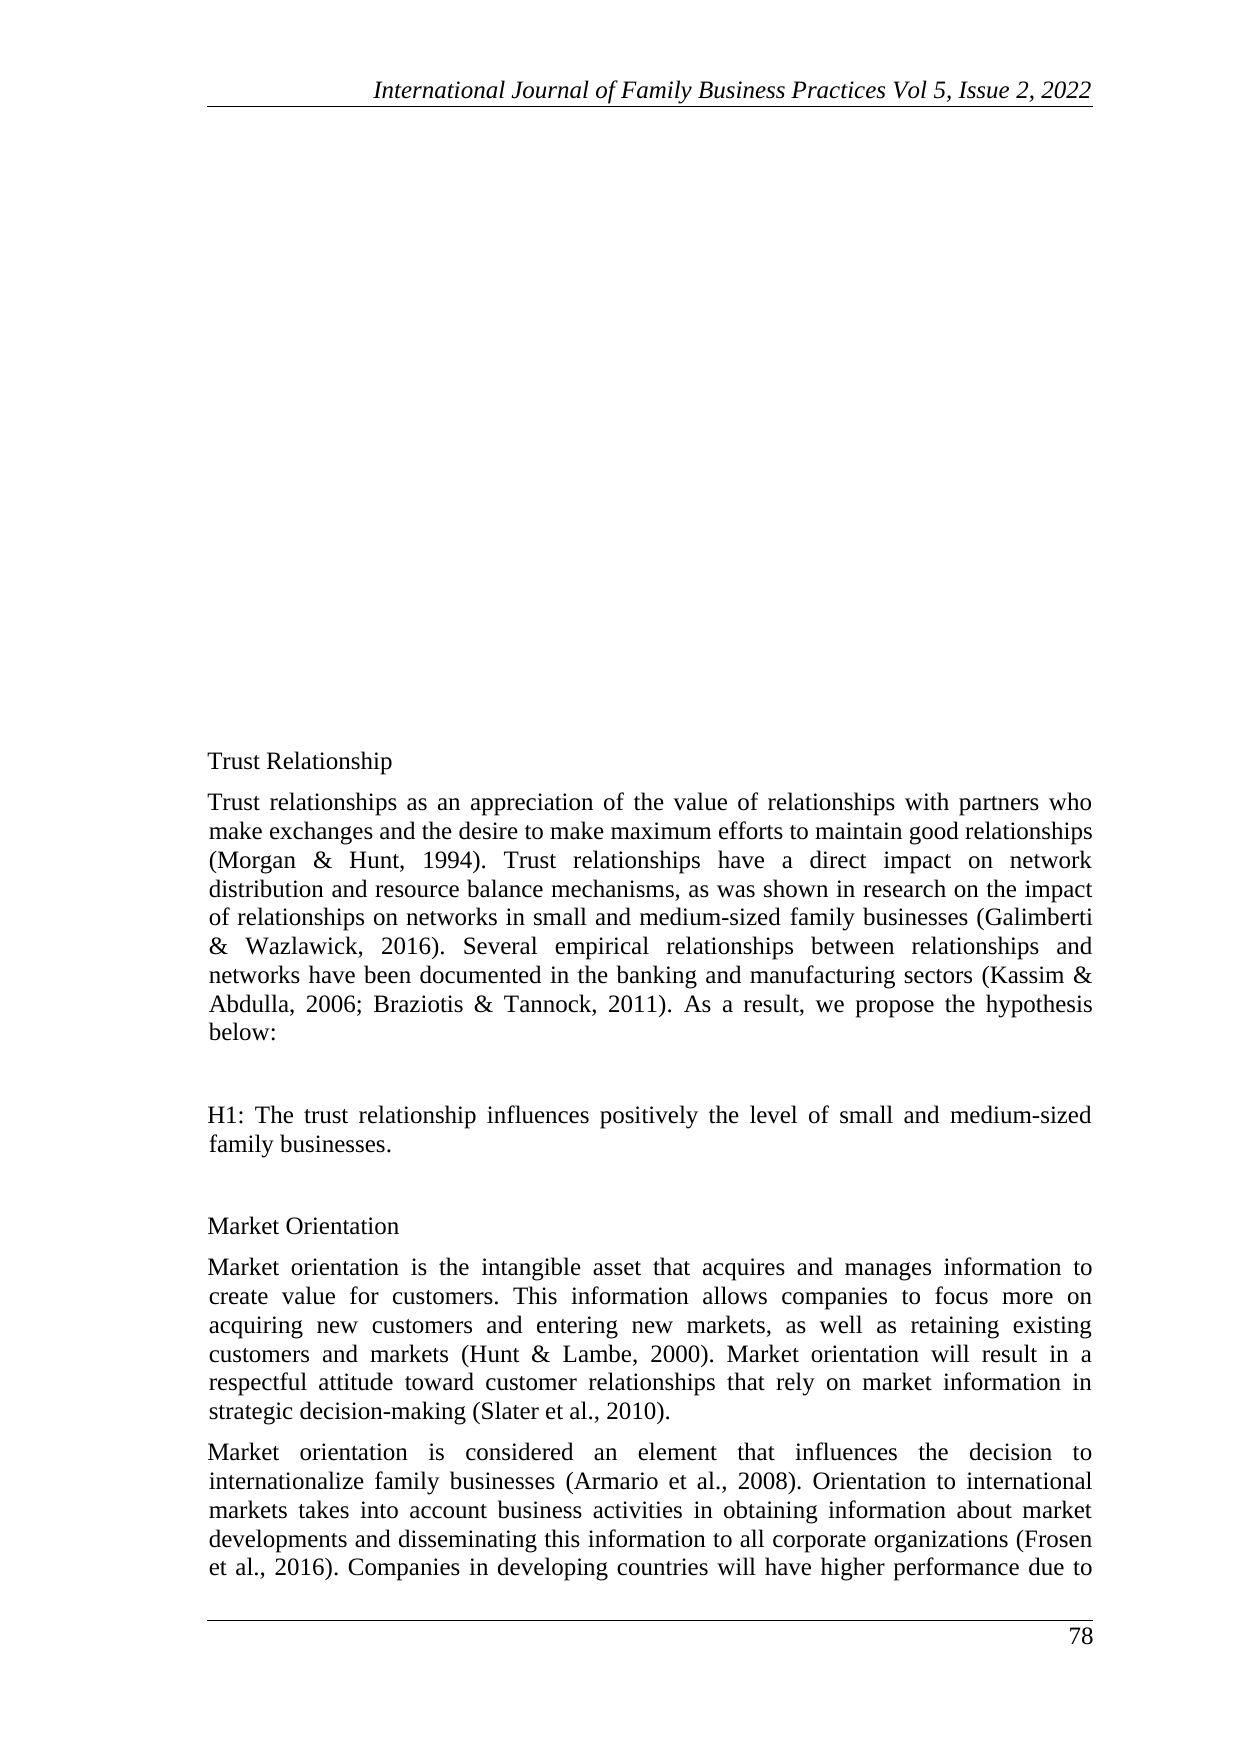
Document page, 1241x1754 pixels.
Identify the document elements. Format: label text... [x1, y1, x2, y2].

text H1: The trust relationship influences positively the level of small and medium-sized family businesses. [207, 1100, 1093, 1157]
text Market Orientation [207, 1211, 1093, 1240]
text Trust Relationship [207, 746, 1093, 775]
text Trust relationships as an appreciation of the value of relationships with partners who make exchanges and the desire to make maximum efforts to maintain good relationships (Morgan & Hunt, 1994). Trust relationships have a direct impact on network distribution and resource balance mechanisms, as was shown in research on the impact of relationships on networks in small and medium-sized family businesses (Galimberti & Wazlawick, 2016). Several empirical relationships between relationships and networks have been documented in the banking and manufacturing sectors (Kassim & Abdulla, 2006; Braziotis & Tannock, 2011). As a result, we propose the hypothesis below: [207, 787, 1093, 1046]
text Market orientation is the intangible asset that acquires and manages information to create value for customers. This information allows companies to focus more on acquiring new customers and entering new markets, as well as retaining existing customers and markets (Hunt & Lambe, 2000). Market orientation will result in a respectful attitude toward customer relationships that rely on market information in strategic decision-making (Slater et al., 2010). [207, 1252, 1093, 1425]
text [207, 1437, 1093, 1581]
